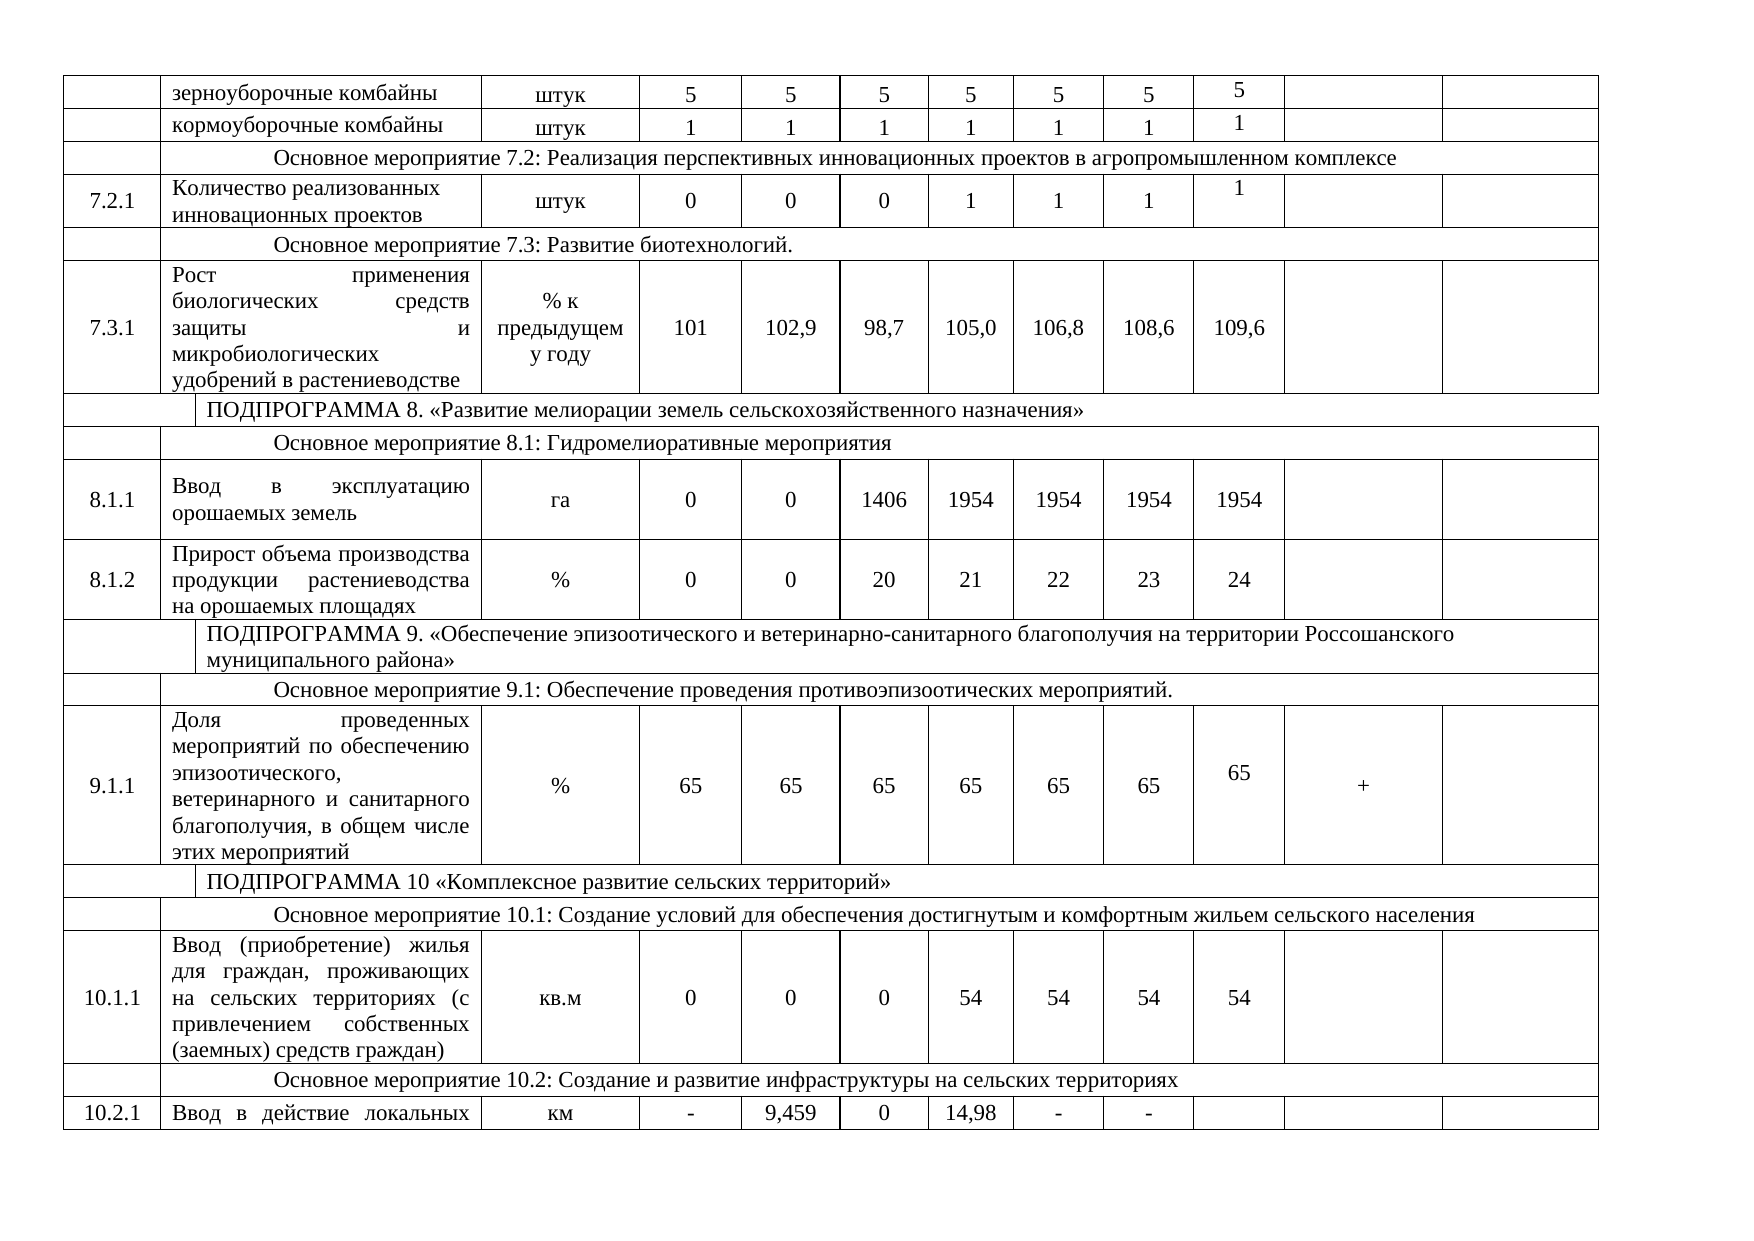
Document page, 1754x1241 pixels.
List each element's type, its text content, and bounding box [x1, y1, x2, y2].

table_cell ПОДПРОГРАММА 9. «Обеспечение эпизоотического и ветеринарно-санитарного благополучия на территории Россошанского муниципального района» [196, 620, 1598, 672]
table_cell 0 [640, 540, 741, 619]
table_cell [1285, 931, 1442, 1063]
table_cell штук [482, 76, 639, 108]
table_cell 10.1.1 [64, 931, 160, 1063]
table_cell Основное мероприятие 10.2: Создание и развитие инфраструктуры на сельских территориях [262, 1064, 1598, 1096]
table_cell 1 [640, 109, 741, 141]
table_cell [64, 394, 195, 426]
table_cell 0 [841, 175, 928, 227]
table_cell 1 [1194, 175, 1284, 227]
table_cell [64, 674, 160, 705]
table_cell [64, 76, 160, 108]
table_cell кормоуборочные комбайны [161, 109, 481, 141]
table_cell [64, 898, 160, 930]
table_cell 5 [1104, 76, 1193, 108]
table_cell 1954 [929, 460, 1013, 538]
table_cell 101 [640, 261, 741, 393]
table_cell 98,7 [841, 261, 928, 393]
table_cell 1 [1104, 175, 1193, 227]
table_cell [1443, 540, 1598, 619]
table_cell 1954 [1194, 460, 1284, 538]
table_cell Основное мероприятие 7.3: Развитие биотехнологий. [262, 228, 1598, 260]
table_cell [1443, 175, 1598, 227]
table_cell 0 [640, 175, 741, 227]
table_cell 5 [1014, 76, 1103, 108]
table_cell [64, 620, 195, 672]
table_cell % к предыдущему году [482, 261, 639, 393]
table_cell [1285, 540, 1442, 619]
table_cell Прирост объема производства продукции растениеводства на орошаемых площадях [161, 540, 481, 619]
table_cell 0 [640, 460, 741, 538]
table_cell 65 [1194, 706, 1284, 864]
table_cell 54 [1194, 931, 1284, 1063]
table_cell ПОДПРОГРАММА 8. «Развитие мелиорации земель сельскохозяйственного назначения» [196, 394, 1598, 426]
table_cell 1406 [841, 460, 928, 538]
table_cell 9.1.1 [64, 706, 160, 864]
table_cell [1443, 931, 1598, 1063]
table_cell 1 [1014, 109, 1103, 141]
table_cell 1 [1014, 175, 1103, 227]
table_cell 21 [929, 540, 1013, 619]
table_cell 54 [1014, 931, 1103, 1063]
table_cell 0 [640, 931, 741, 1063]
table_cell 54 [929, 931, 1013, 1063]
table_cell 65 [640, 706, 741, 864]
table_cell км [482, 1097, 639, 1128]
table_cell 105,0 [929, 261, 1013, 393]
table_cell [1443, 1097, 1598, 1128]
table_cell 5 [742, 76, 839, 108]
table_cell [161, 898, 262, 930]
table_cell [161, 142, 262, 173]
table_cell Основное мероприятие 9.1: Обеспечение проведения противоэпизоотических мероприятий. [262, 674, 1598, 705]
table_cell [64, 142, 160, 173]
table_cell [161, 674, 262, 705]
table_cell [1285, 460, 1442, 538]
table_cell 65 [929, 706, 1013, 864]
table_cell [161, 427, 262, 458]
table_cell кв.м [482, 931, 639, 1063]
table_cell [64, 228, 160, 260]
table_cell [161, 228, 262, 260]
table_cell Количество реализованных инновационных проектов [161, 175, 481, 227]
table_cell 1 [1194, 109, 1284, 141]
table_cell 0 [742, 931, 839, 1063]
table_cell [161, 1064, 262, 1096]
table_cell 7.2.1 [64, 175, 160, 227]
table_cell 20 [841, 540, 928, 619]
table_cell 1954 [1104, 460, 1193, 538]
table_cell 102,9 [742, 261, 839, 393]
table_cell 1954 [1014, 460, 1103, 538]
table_cell [1285, 1097, 1442, 1128]
table_cell 7.3.1 [64, 261, 160, 393]
table_cell штук [482, 175, 639, 227]
table_cell Основное мероприятие 8.1: Гидромелиоративные мероприятия [262, 427, 1598, 458]
table_cell % [482, 540, 639, 619]
table_cell зерноуборочные комбайны [161, 76, 481, 108]
table_cell 1 [929, 109, 1013, 141]
table_cell 0 [841, 1097, 928, 1128]
table_cell - [1104, 1097, 1193, 1128]
table_cell 0 [742, 175, 839, 227]
table_cell 65 [1014, 706, 1103, 864]
table_cell 10.2.1 [64, 1097, 160, 1128]
table_cell 24 [1194, 540, 1284, 619]
table_cell 14,987 [929, 1097, 1013, 1128]
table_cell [161, 1097, 481, 1128]
table_cell 5 [640, 76, 741, 108]
table_cell [1443, 261, 1598, 393]
table_cell Рост применения биологических средств защиты и микробиологических удобрений в растениеводстве [161, 261, 481, 393]
table_cell - [1014, 1097, 1103, 1128]
table_cell Ввод в эксплуатацию орошаемых земель [161, 460, 481, 538]
table_cell 65 [742, 706, 839, 864]
table_cell 1 [841, 109, 928, 141]
table_cell [1443, 76, 1598, 108]
table_cell [64, 1064, 160, 1096]
table_cell [1285, 76, 1442, 108]
table_cell 65 [1104, 706, 1193, 864]
table_cell [64, 109, 160, 141]
table_cell 106,8 [1014, 261, 1103, 393]
table_cell 5 [841, 76, 928, 108]
table_cell [1443, 109, 1598, 141]
table_cell 54 [1104, 931, 1193, 1063]
table_cell Основное мероприятие 10.1: Создание условий для обеспечения достигнутым и комфортным жильем сельского населения [262, 898, 1598, 930]
table_cell 5 [1194, 76, 1284, 108]
table_cell 23 [1104, 540, 1193, 619]
table_cell Основное мероприятие 7.2: Реализация перспективных инновационных проектов в агропромышленном комплексе [262, 142, 1598, 173]
table_cell 0 [742, 540, 839, 619]
table_cell [64, 865, 195, 897]
table_cell ПОДПРОГРАММА 10 «Комплексное развитие сельских территорий» [196, 865, 1598, 897]
table_cell 108,6 [1104, 261, 1193, 393]
table_cell 1 [929, 175, 1013, 227]
table_cell штук [482, 109, 639, 141]
table_cell 65 [841, 706, 928, 864]
table_cell 0 [742, 460, 839, 538]
table_cell 1 [1104, 109, 1193, 141]
table_cell 22 [1014, 540, 1103, 619]
table_cell [1285, 109, 1442, 141]
table_cell + [1285, 706, 1442, 864]
table_cell Доля проведенных мероприятий по обеспечению эпизоотического, ветеринарного и санитарного благополучия, в общем числе этих мероприятий [161, 706, 481, 864]
table_cell [1443, 460, 1598, 538]
table_cell [1285, 175, 1442, 227]
table_cell 5 [929, 76, 1013, 108]
table_cell % [482, 706, 639, 864]
table_cell - [640, 1097, 741, 1128]
table_cell 8.1.2 [64, 540, 160, 619]
table_cell га [482, 460, 639, 538]
table_cell 0 [841, 931, 928, 1063]
table_cell - [1194, 1097, 1284, 1128]
table_cell 1 [742, 109, 839, 141]
table_cell [64, 427, 160, 458]
table_cell [1285, 261, 1442, 393]
table_cell 109,6 [1194, 261, 1284, 393]
table_cell [1443, 706, 1598, 864]
table_cell 9,459 [742, 1097, 839, 1128]
table_cell 8.1.1 [64, 460, 160, 538]
table_cell Ввод (приобретение) жилья для граждан, проживающих на сельских территориях (с привлечением собственных (заемных) средств граждан) [161, 931, 481, 1063]
